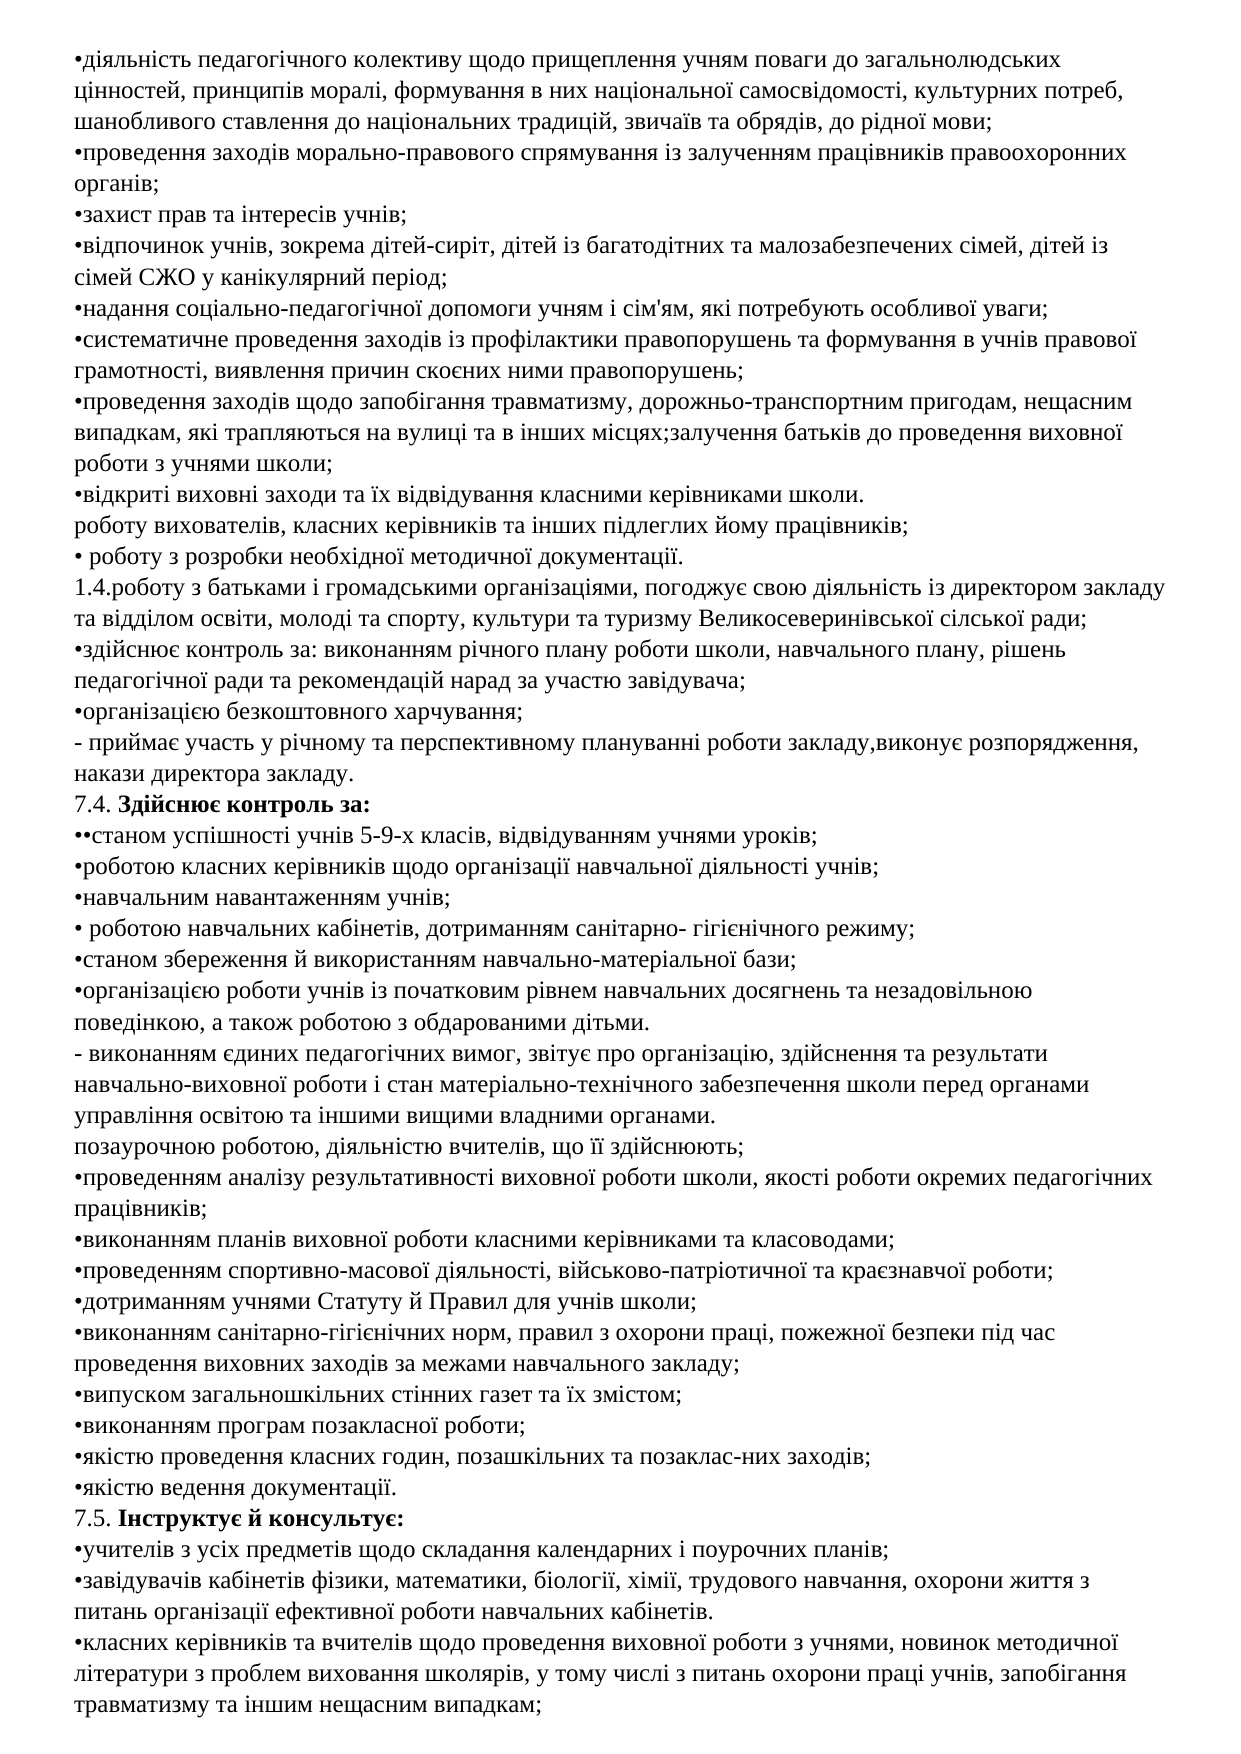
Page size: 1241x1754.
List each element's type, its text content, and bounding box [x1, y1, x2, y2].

text •захист прав та інтересів учнів; [74, 199, 1167, 228]
text •завідувачів кабінетів фізики, математики, біології, хімії, трудового навчання, охорони життя з питань організації ефективної роботи навчальних кабінетів. [74, 1565, 1167, 1625]
text •проведення заходів морально-правового спрямування із залученням працівників правоохоронних органів; [74, 137, 1167, 197]
text •проведення заходів щодо запобігання травматизму, дорожньо-транспортним пригодам, нещасним випадкам, які трапляються на вулиці та в інших місцях;залучення батьків до проведення виховної роботи з учнями школи; [74, 386, 1167, 477]
text •здійснює контроль за: виконанням річного плану роботи школи, навчального плану, рішень педагогічної ради та рекомендацій нарад за участю завідувача; [74, 634, 1167, 694]
text 1.4.роботу з батьками і громадськими організаціями, погоджує свою діяльність із директором закладу та відділом освіти, молоді та спорту, культури та туризму Великосеверинівської сілської ради; [74, 572, 1167, 632]
text •випуском загальношкільних стінних газет та їх змістом; [74, 1379, 1167, 1408]
text •якістю проведення класних годин, позашкільних та позаклас-них заходів; [74, 1441, 1167, 1470]
text •навчальним навантаженням учнів; [74, 882, 1167, 911]
text •організацією роботи учнів із початковим рівнем навчальних досягнень та незадовільною поведінкою, а також роботою з обдарованими дітьми. [74, 976, 1167, 1035]
text •проведенням спортивно-масової діяльності, військово-патріотичної та краєзнавчої роботи; [74, 1255, 1167, 1284]
text •проведенням аналізу результативності виховної роботи школи, якості роботи окремих педагогічних працівників; [74, 1162, 1167, 1222]
text роботу вихователів, класних керівників та інших підлеглих йому працівників; [74, 510, 1167, 539]
text •виконанням санітарно-гігієнічних норм, правил з охорони праці, пожежної безпеки під час проведення виховних заходів за межами навчального закладу; [74, 1317, 1167, 1377]
text •станом збереження й використанням навчально-матеріальної бази; [74, 944, 1167, 973]
text •якістю ведення документації. [74, 1472, 1167, 1501]
text •виконанням програм позакласної роботи; [74, 1410, 1167, 1439]
text •дотриманням учнями Статуту й Правил для учнів школи; [74, 1286, 1167, 1315]
text •відпочинок учнів, зокрема дітей-сиріт, дітей із багатодітних та малозабезпечених сімей, дітей із сімей СЖО у канікулярний період; [74, 231, 1167, 290]
text •організацією безкоштовного харчування; [74, 696, 1167, 725]
text 7.4. Здійснює контроль за: [74, 789, 1167, 818]
text • роботу з розробки необхідної методичної документації. [74, 541, 1167, 570]
text - виконанням єдиних педагогічних вимог, звітує про організацію, здійснення та результати навчально-виховної роботи і стан матеріально-технічного забезпечення школи перед органами управління освітою та іншими вищими владними органами. [74, 1038, 1167, 1128]
text •класних керівників та вчителів щодо проведення виховної роботи з учнями, новинок методичної літератури з проблем виховання школярів, у тому числі з питань охорони праці учнів, запобігання травматизму та іншим нещасним випадкам; [74, 1627, 1167, 1718]
text позаурочною роботою, діяльністю вчителів, що її здійснюють; [74, 1131, 1167, 1159]
text ••станом успішності учнів 5-9-х класів, відвідуванням учнями уроків; [74, 820, 1167, 849]
text •учителів з усіх предметів щодо складання календарних і поурочних планів; [74, 1534, 1167, 1563]
text •роботою класних керівників щодо організації навчальної діяльності учнів; [74, 851, 1167, 880]
text •діяльність педагогічного колективу щодо прищеплення учням поваги до загальнолюдських цінностей, принципів моралі, формування в них національної самосвідомості, культурних потреб, шанобливого ставлення до національних традицій, звичаїв та обрядів, до рідної мови; [74, 44, 1167, 135]
text •систематичне проведення заходів із профілактики правопорушень та формування в учнів правової грамотності, виявлення причин скоєних ними правопорушень; [74, 324, 1167, 383]
text - приймає участь у річному та перспективному плануванні роботи закладу,виконує розпорядження, накази директора закладу. [74, 727, 1167, 787]
text •виконанням планів виховної роботи класними керівниками та класоводами; [74, 1224, 1167, 1253]
text • роботою навчальних кабінетів, дотриманням санітарно- гігієнічного режиму; [74, 913, 1167, 942]
text 7.5. Інструктує й консультує: [74, 1503, 1167, 1532]
text •відкриті виховні заходи та їх відвідування класними керівниками школи. [74, 479, 1167, 508]
text •надання соціально-педагогічної допомоги учням і сім'ям, які потребують особливої уваги; [74, 293, 1167, 321]
